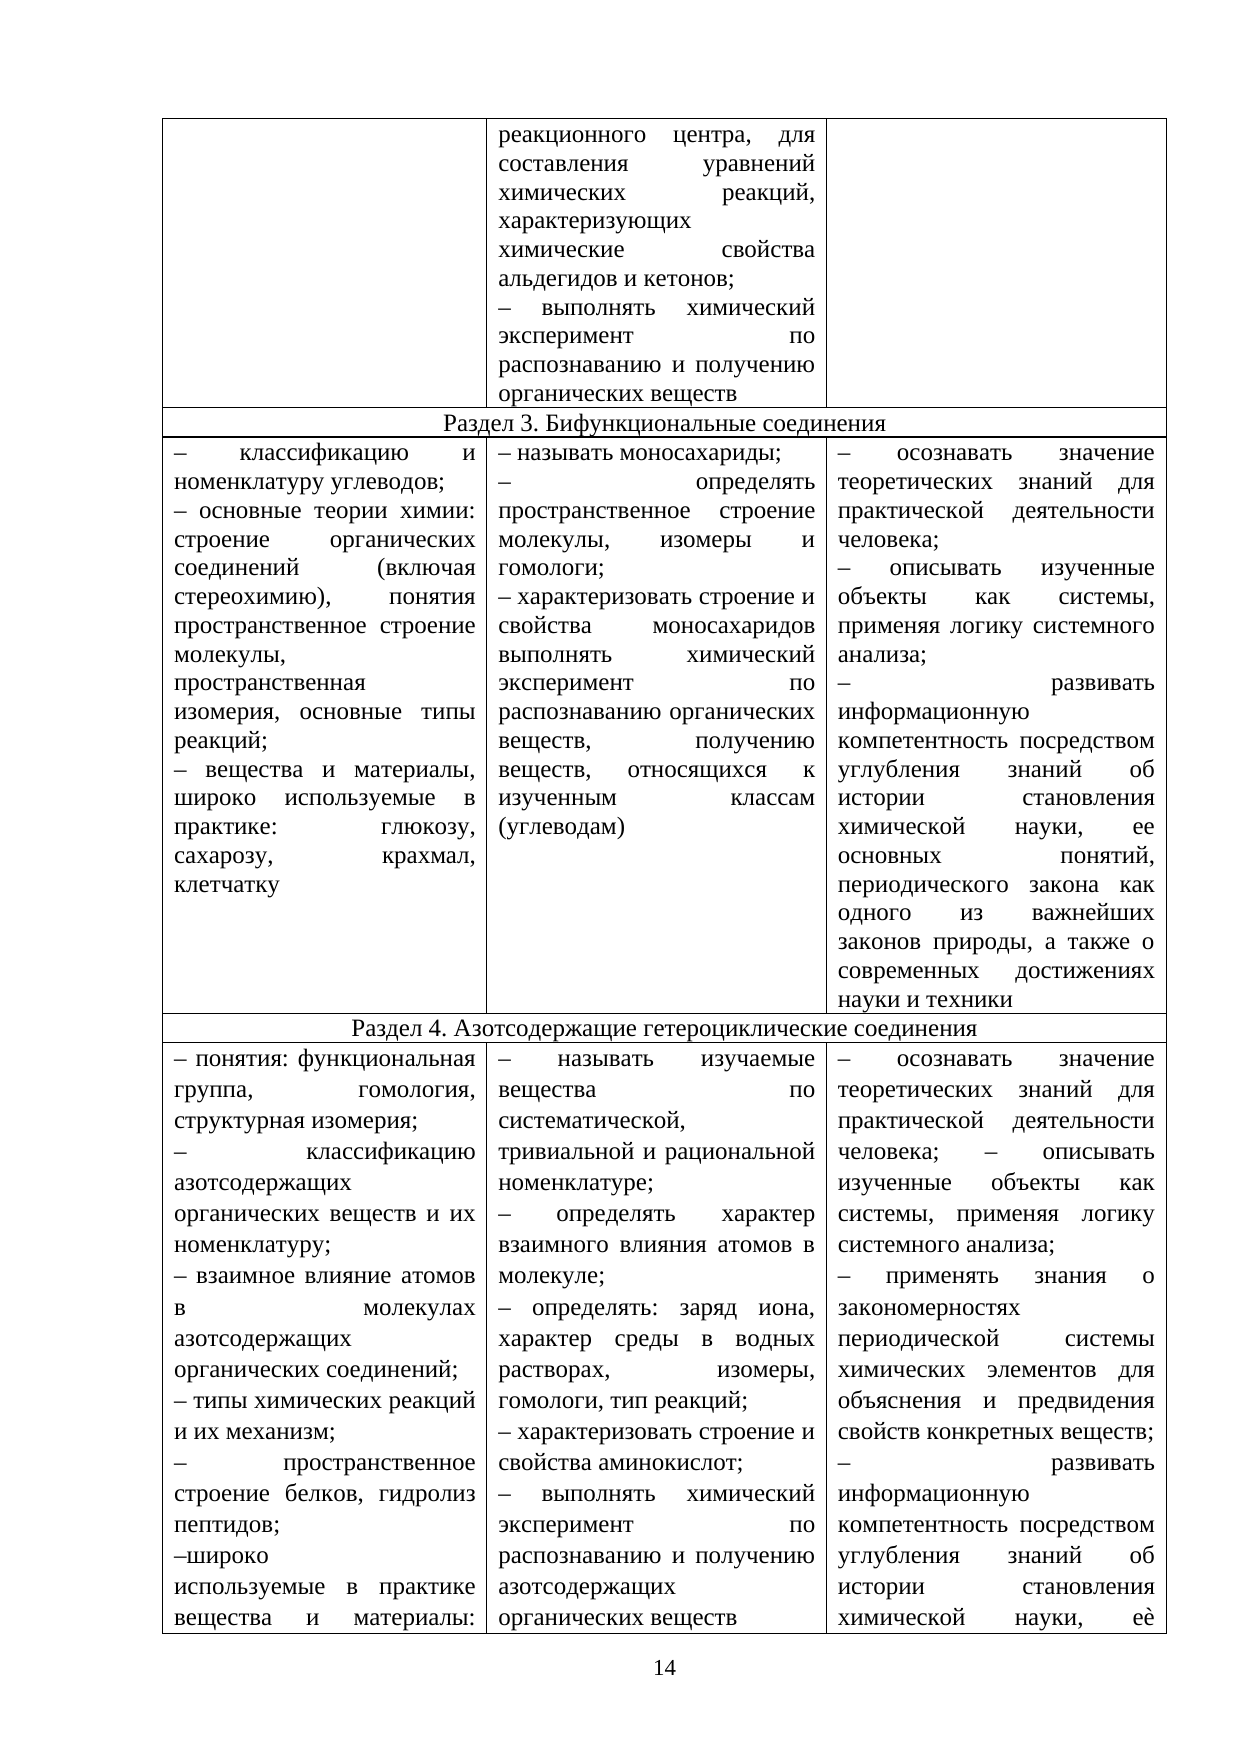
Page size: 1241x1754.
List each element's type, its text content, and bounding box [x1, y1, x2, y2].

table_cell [827, 119, 1166, 407]
table_cell – классификацию и номенклатуру углеводов; – основные теории химии: строение органических соединений (включая стереохимию), понятия пространственное строение молекулы, пространственная изомерия, основные типы реакций; – вещества и материалы, широко используемые в практике: глюкозу, сахарозу, крахмал, клетчатку [163, 438, 486, 1012]
table_cell Раздел 4. Азотсодержащие гетероциклические соединения [163, 1014, 1166, 1042]
table_cell – называть моносахариды; – определять пространственное строение молекулы, изомеры и гомологи; – характеризовать строение и свойства моносахаридов выполнять химический эксперимент по распознаванию органических веществ, получению веществ, относящихся к изученным классам (углеводам) [487, 438, 826, 1012]
table_cell Раздел 3. Бифункциональные соединения [163, 408, 1166, 436]
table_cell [487, 1043, 826, 1633]
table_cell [827, 1043, 1166, 1633]
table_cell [163, 119, 486, 407]
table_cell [163, 1043, 486, 1633]
table_cell – осознавать значение теоретических знаний для практической деятельности человека; – описывать изученные объекты как системы, применяя логику системного анализа; – развивать информационную компетентность посредством углубления знаний об истории становления химической науки, ее основных понятий, периодического закона как одного из важнейших законов природы, а также о современных достижениях науки и техники [827, 438, 1166, 1012]
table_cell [487, 119, 826, 407]
